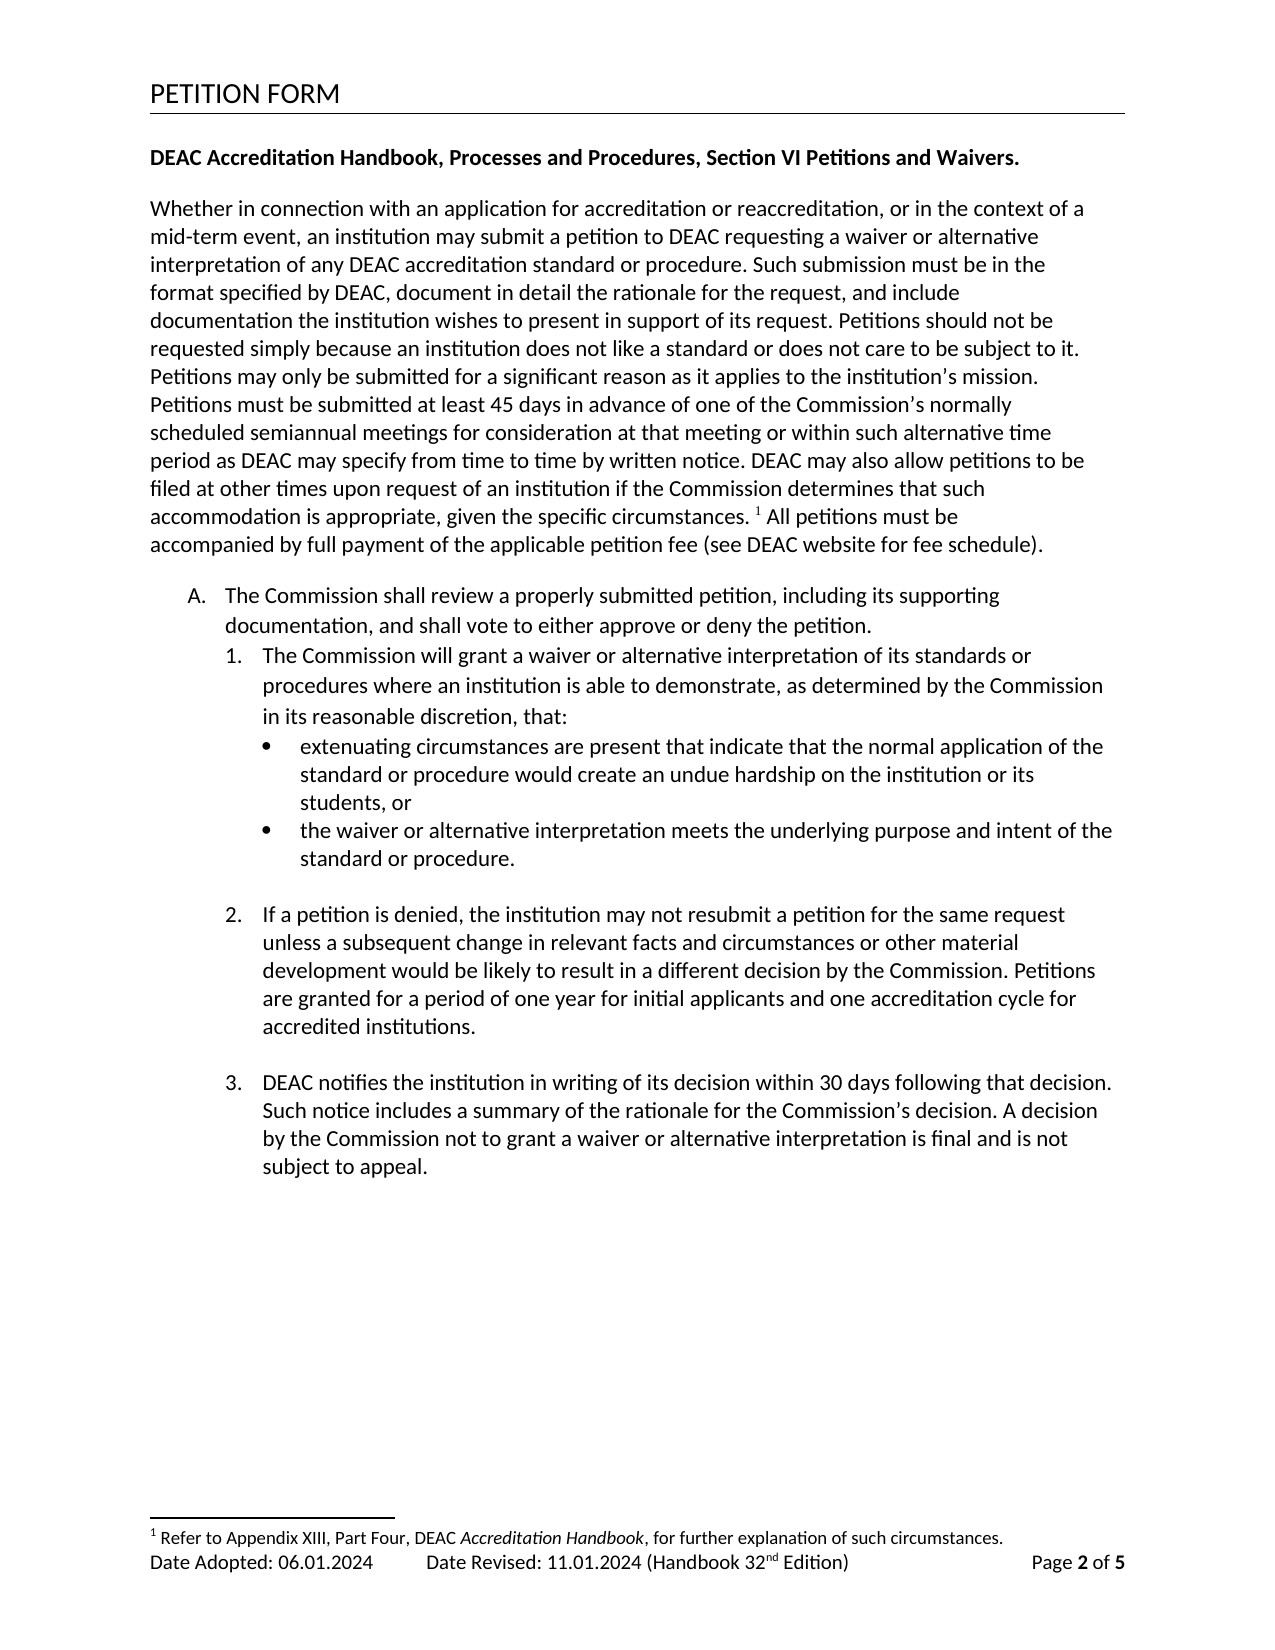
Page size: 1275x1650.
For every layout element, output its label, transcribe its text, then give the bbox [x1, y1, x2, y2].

subtitle PETITION FORM [150, 75, 1125, 113]
text Whether in connection with an application for accreditation or reaccreditation, or in the context of a mid-term event, an institution may submit a petition to DEAC requesting a waiver or alternative interpretation of any DEAC accreditation standard or procedure. Such submission must be in the format specified by DEAC, document in detail the rationale for the request, and include documentation the institution wishes to present in support of its request. Petitions should not be requested simply because an institution does not like a standard or does not care to be subject to it. Petitions may only be submitted for a significant reason as it applies to the institution’s mission. Petitions must be submitted at least 45 days in advance of one of the Commission’s normally scheduled semiannual meetings for consideration at that meeting or within such alternative time period as DEAC may specify from time to time by written notice. DEAC may also allow petitions to be filed at other times upon request of an institution if the Commission determines that such accommodation is appropriate, given the specific circumstances. All petitions must be accompanied by full payment of the applicable petition fee (see DEAC website for fee schedule). [150, 194, 1087, 558]
list DEAC notifies the institution in writing of its decision within 30 days following that decision. Such notice includes a summary of the rationale for the Commission’s decision. A decision by the Commission not to grant a waiver or alternative interpretation is final and is not subject to appeal. [225, 1068, 1125, 1180]
list extenuating circumstances are present that indicate that the normal application of the standard or procedure would create an undue hardship on the institution or its students, or [262, 732, 1125, 816]
text DEAC Accreditation Handbook, Processes and Procedures, Section VI Petitions and Waivers. [150, 143, 1087, 171]
list The Commission shall review a properly submitted petition, including its supporting documentation, and shall vote to either approve or deny the petition. [187, 581, 1125, 639]
list If a petition is denied, the institution may not resubmit a petition for the same request unless a subsequent change in relevant facts and circumstances or other material development would be likely to result in a different decision by the Commission. Petitions are granted for a period of one year for initial applicants and one accreditation cycle for accredited institutions. [225, 900, 1125, 1040]
list the waiver or alternative interpretation meets the underlying purpose and intent of the standard or procedure. [262, 816, 1125, 872]
list The Commission will grant a waiver or alternative interpretation of its standards or procedures where an institution is able to demonstrate, as determined by the Commission in its reasonable discretion, that: [225, 641, 1125, 730]
